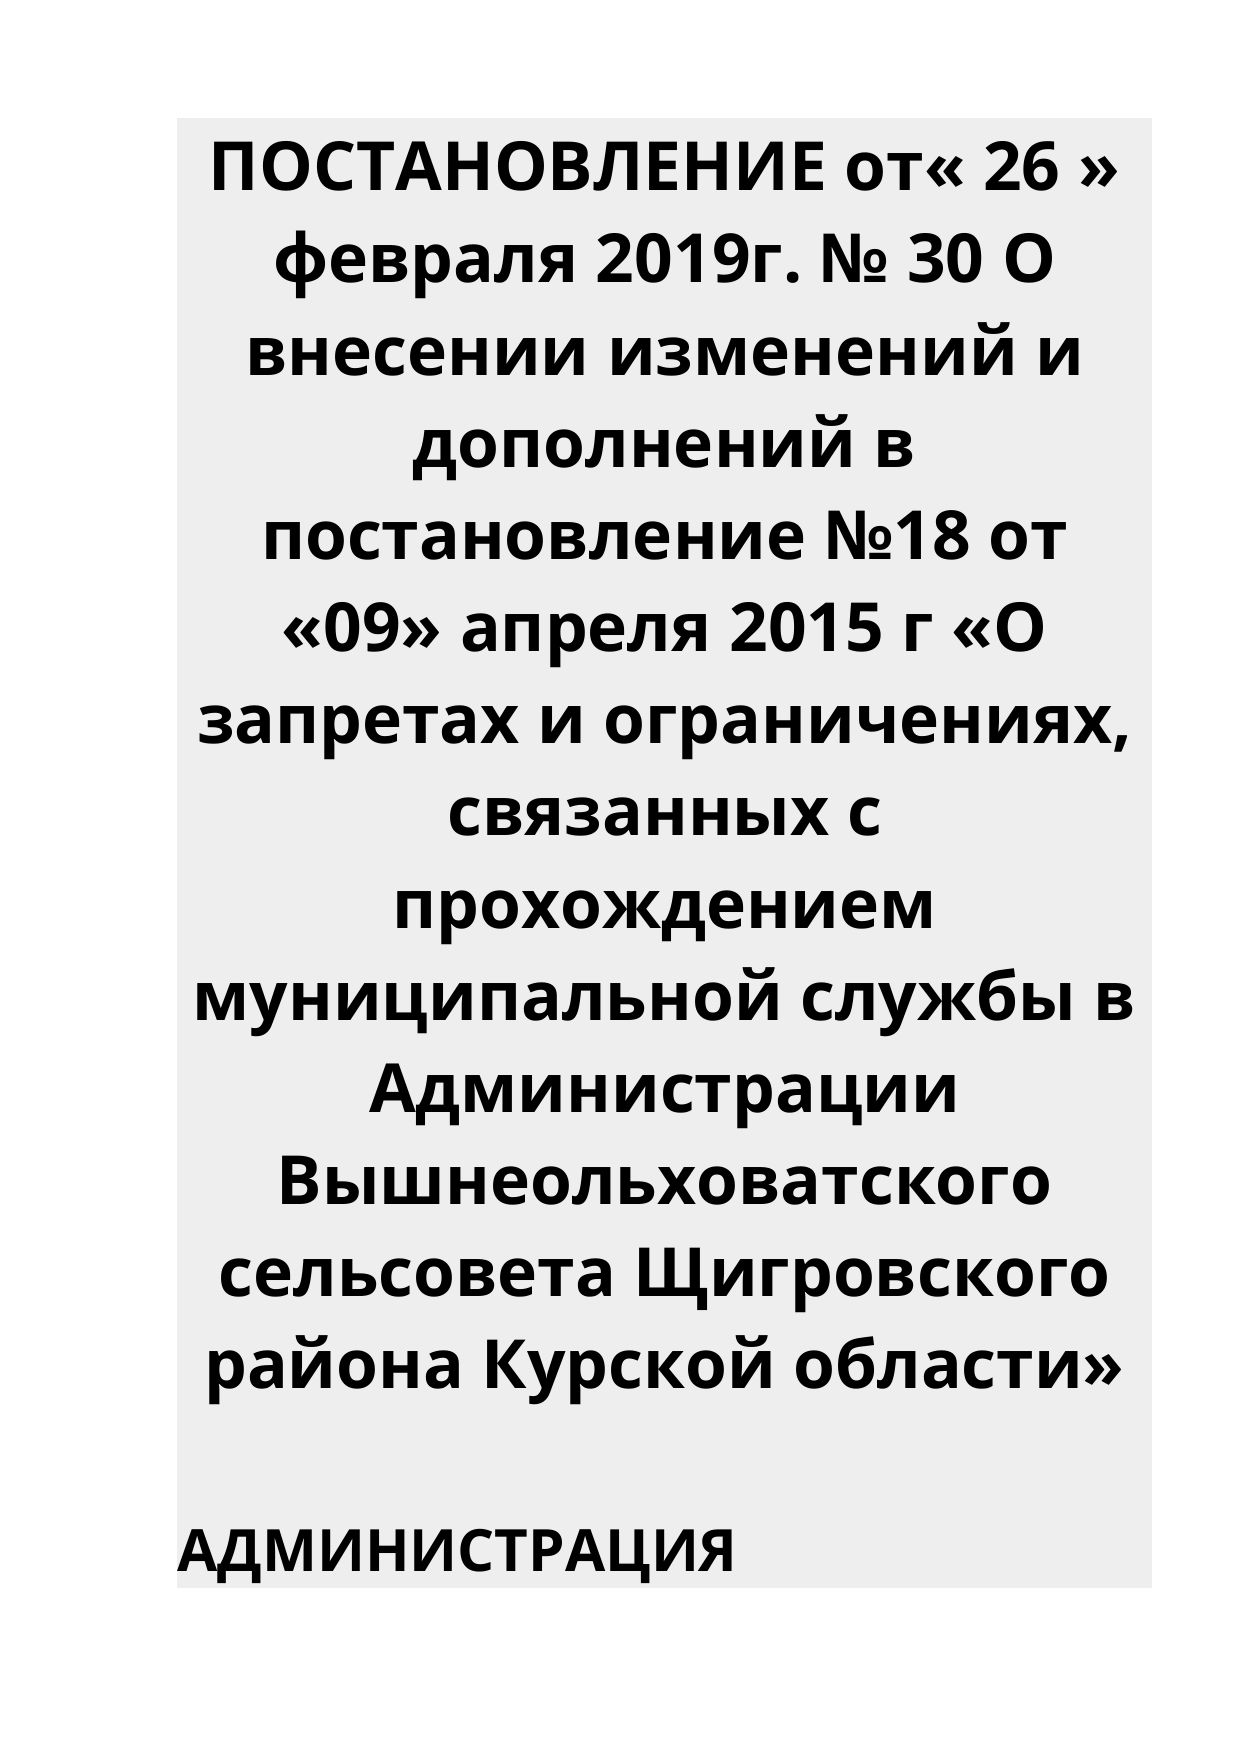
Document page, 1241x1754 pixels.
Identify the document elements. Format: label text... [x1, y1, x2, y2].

text ПОСТАНОВЛЕНИЕ от« 26 » февраля 2019г. № 30 О внесении изменений и дополнений в постановление №18 от «09» апреля 2015 г «О запретах и ограничениях, связанных с прохождением муниципальной службы в Администрации Вышнеольховатского сельсовета Щигровского района Курской области» [177, 118, 1152, 1409]
text АДМИНИСТРАЦИЯ [177, 1509, 1152, 1588]
